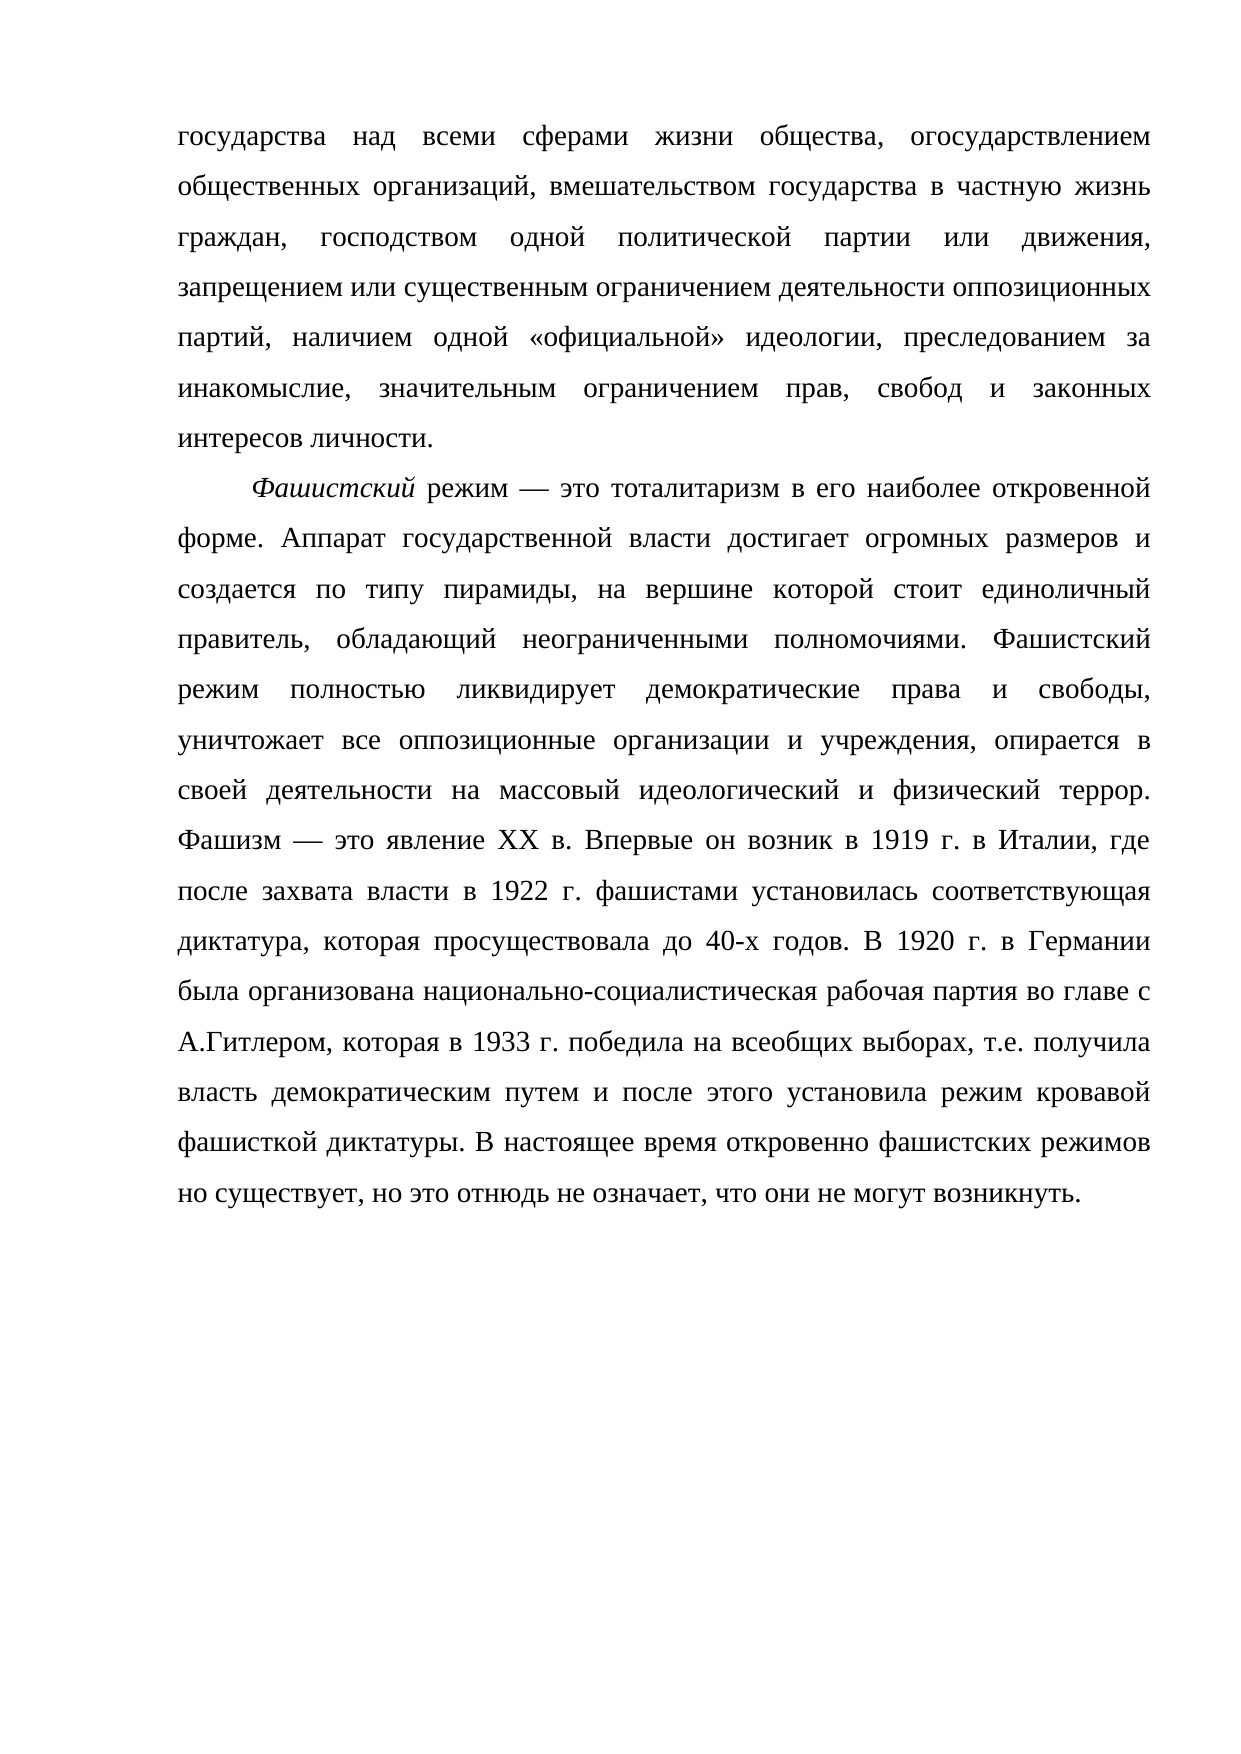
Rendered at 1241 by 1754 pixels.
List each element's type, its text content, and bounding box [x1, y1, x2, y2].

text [177, 118, 1152, 453]
text Фашистский режим — это тоталитаризм в его наиболее откровенной форме. Аппарат государственной власти достигает огромных размеров и создается по типу пирамиды, на вершине которой стоит единоличный правитель, обладающий неограниченными полномочиями. Фашистский режим полностью ликвидирует демократические права и свободы, уничтожает все оппозиционные организации и учреждения, опирается в своей деятельности на массовый идеологический и физический террор. Фашизм — это явление XX в. Впервые он возник в 1919 г. в Италии, где после захвата власти в 1922 г. фашистами установилась соответствующая диктатура, которая просуществовала до 40-х годов. В 1920 г. в Германии была организована национально-социалистическая рабочая партия во главе с А.Гитлером, которая в 1933 г. победила на всеобщих выборах, т.е. получила власть демократическим путем и после этого установила режим кровавой фашисткой диктатуры. В настоящее время откровенно фашистских режимов но существует, но это отнюдь не означает, что они не могут возникнуть. [177, 470, 1152, 1208]
